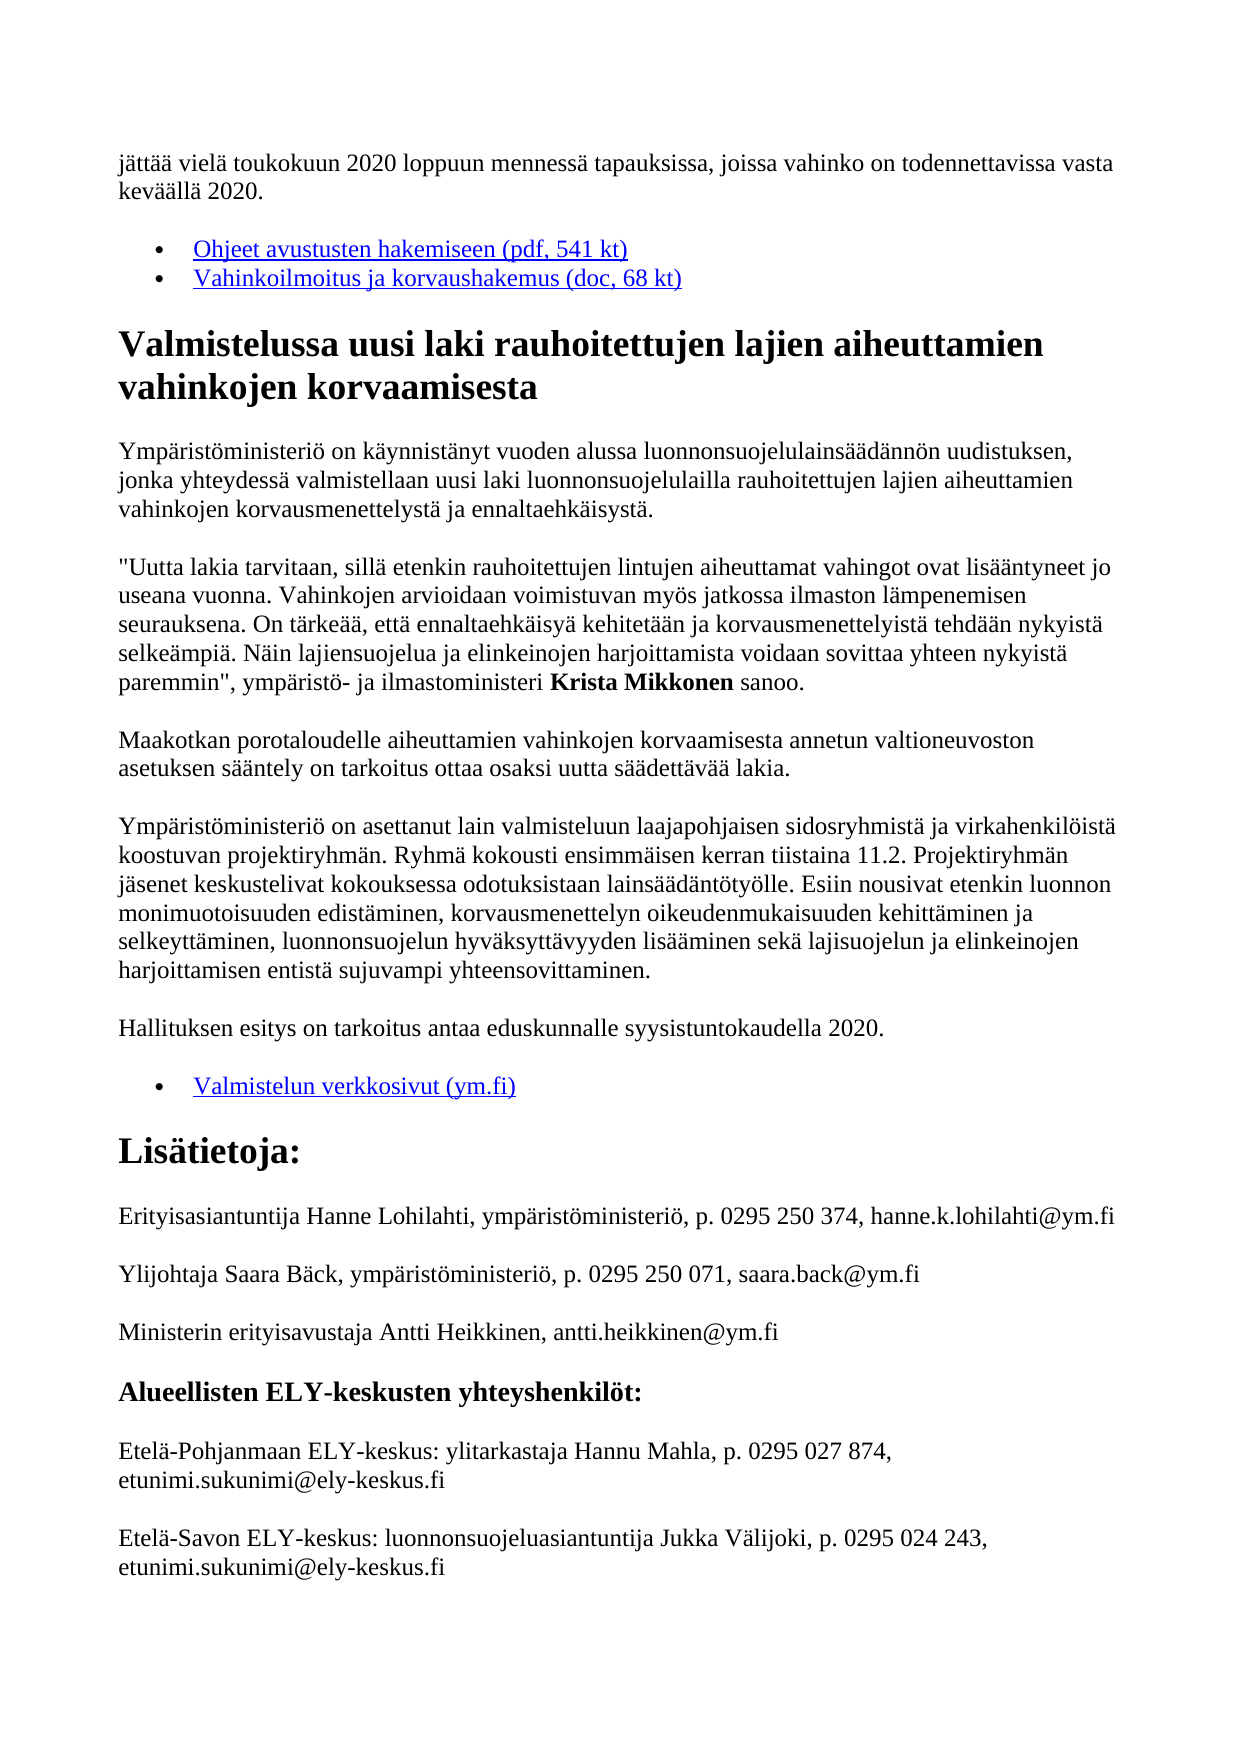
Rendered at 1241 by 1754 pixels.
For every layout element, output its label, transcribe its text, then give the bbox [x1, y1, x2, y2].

list Valmistelun verkkosivut (ym.fi) [156, 1071, 1122, 1100]
list Ohjeet avustusten hakemiseen (pdf, 541 kt) [156, 234, 1122, 263]
text Maakotkan porotaloudelle aiheuttamien vahinkojen korvaamisesta annetun valtioneuvoston asetuksen sääntely on tarkoitus ottaa osaksi uutta säädettävää lakia. [118, 725, 1122, 782]
text Erityisasiantuntija Hanne Lohilahti, ympäristöministeriö, p. 0295 250 374, hanne.k.lohilahti@ym.fi [118, 1201, 1122, 1230]
text Ympäristöministeriö on asettanut lain valmisteluun laajapohjaisen sidosryhmistä ja virkahenkilöistä koostuvan projektiryhmän. Ryhmä kokousti ensimmäisen kerran tiistaina 11.2. Projektiryhmän jäsenet keskustelivat kokouksessa odotuksistaan lainsäädäntötyölle. Esiin nousivat etenkin luonnon monimuotoisuuden edistäminen, korvausmenettelyn oikeudenmukaisuuden kehittäminen ja selkeyttäminen, luonnonsuojelun hyväksyttävyyden lisääminen sekä lajisuojelun ja elinkeinojen harjoittamisen entistä sujuvampi yhteensovittaminen. [118, 811, 1122, 984]
text Ministerin erityisavustaja Antti Heikkinen, antti.heikkinen@ym.fi [118, 1317, 1122, 1346]
text Alueellisten ELY-keskusten yhteyshenkilöt: [118, 1375, 1122, 1407]
text Ylijohtaja Saara Bäck, ympäristöministeriö, p. 0295 250 071, saara.back@ym.fi [118, 1259, 1122, 1288]
text Etelä-Pohjanmaan ELY-keskus: ylitarkastaja Hannu Mahla, p. 0295 027 874, etunimi.sukunimi@ely-keskus.fi [118, 1436, 1122, 1494]
text Etelä-Savon ELY-keskus: luonnonsuojeluasiantuntija Jukka Välijoki, p. 0295 024 243, etunimi.sukunimi@ely-keskus.fi [118, 1523, 1122, 1581]
text "Uutta lakia tarvitaan, sillä etenkin rauhoitettujen lintujen aiheuttamat vahingot ovat lisääntyneet jo useana vuonna. Vahinkojen arvioidaan voimistuvan myös jatkossa ilmaston lämpenemisen seurauksena. On tärkeää, että ennaltaehkäisyä kehitetään ja korvausmenettelyistä tehdään nykyistä selkeämpiä. Näin lajiensuojelua ja elinkeinojen harjoittamista voidaan sovittaa yhteen nykyistä paremmin", ympäristö- ja ilmastoministeri Krista Mikkonen sanoo. [118, 552, 1122, 696]
text Hallituksen esitys on tarkoitus antaa eduskunnalle syysistuntokaudella 2020. [118, 1013, 1122, 1042]
list Vahinkoilmoitus ja korvaushakemus (doc, 68 kt) [156, 263, 1122, 292]
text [118, 148, 1122, 205]
text Lisätietoja: [118, 1129, 1122, 1172]
text Valmistelussa uusi laki rauhoitettujen lajien aiheuttamien vahinkojen korvaamisesta [118, 321, 1122, 407]
text Ympäristöministeriö on käynnistänyt vuoden alussa luonnonsuojelulainsäädännön uudistuksen, jonka yhteydessä valmistellaan uusi laki luonnonsuojelulailla rauhoitettujen lajien aiheuttamien vahinkojen korvausmenettelystä ja ennaltaehkäisystä. [118, 436, 1122, 523]
